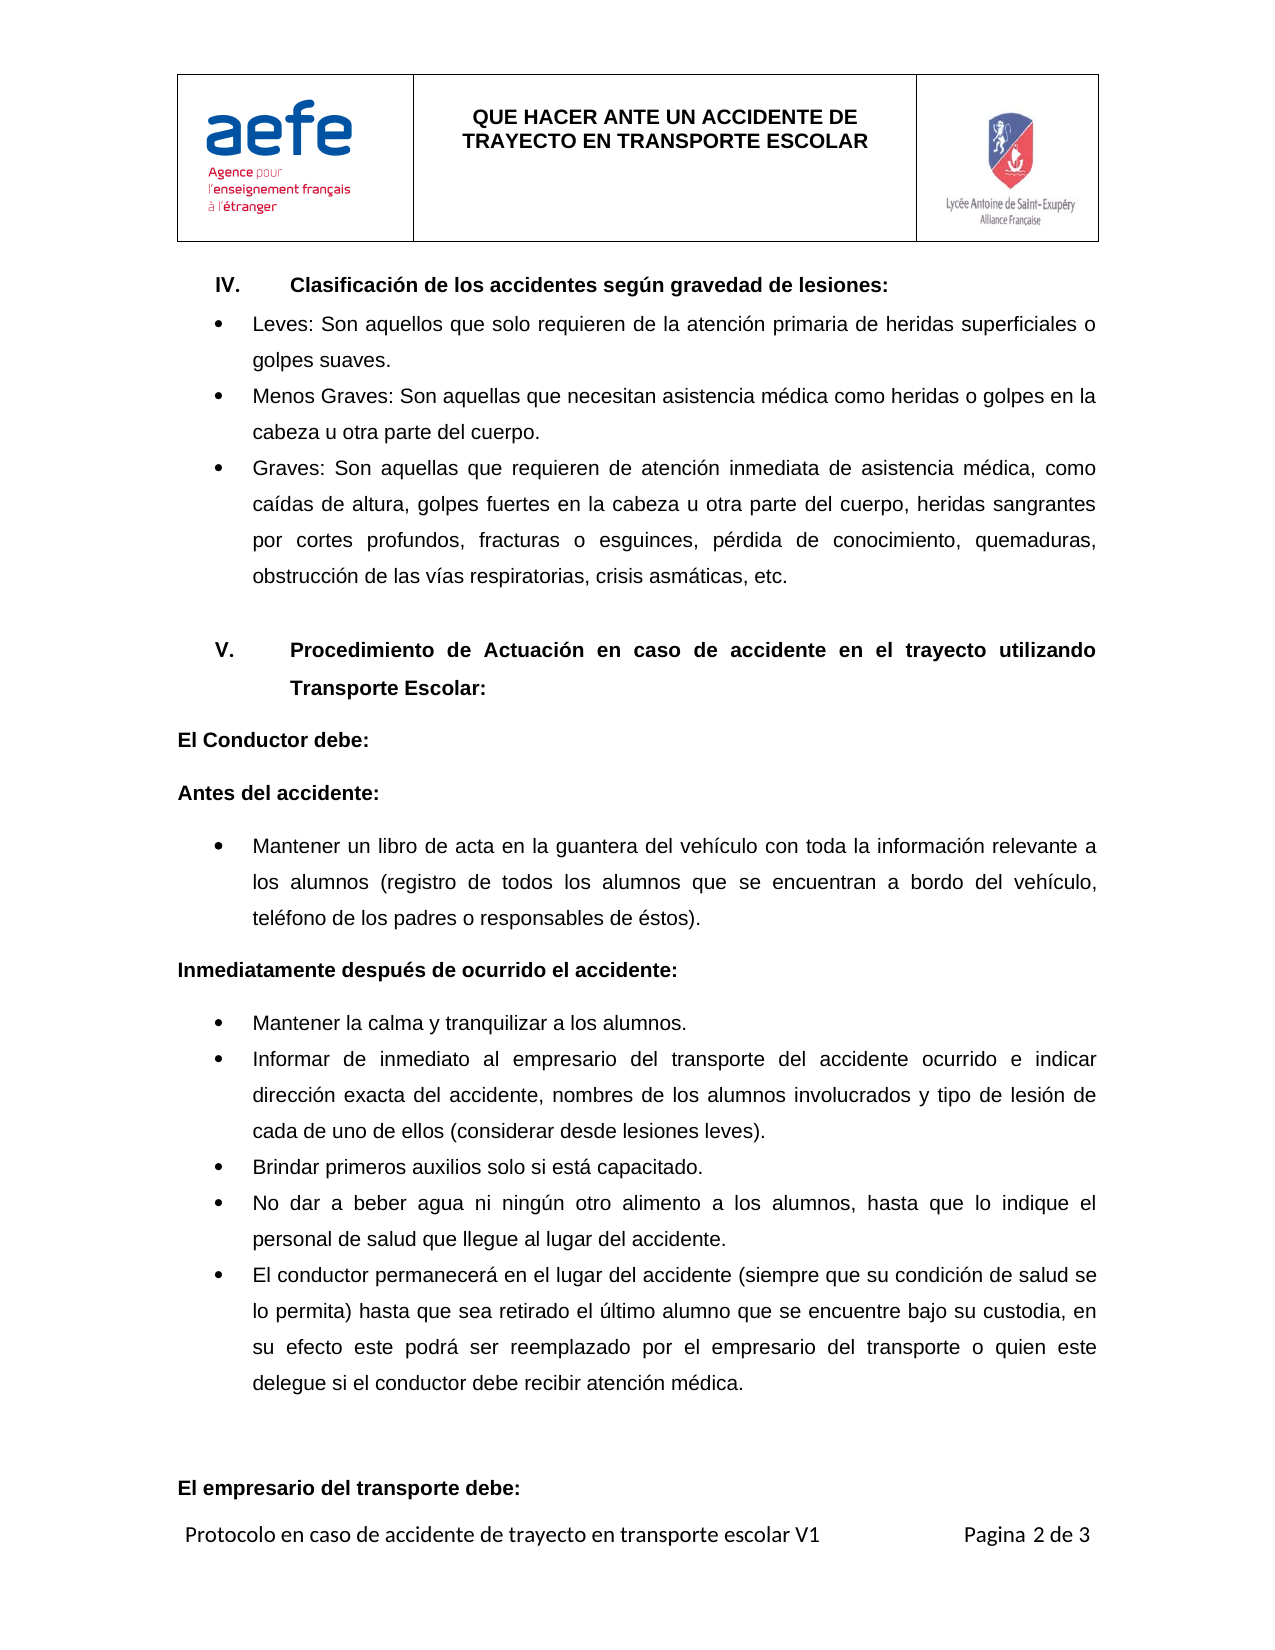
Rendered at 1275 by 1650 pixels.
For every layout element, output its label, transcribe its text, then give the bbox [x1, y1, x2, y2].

list Mantener la calma y tranquilizar a los alumnos. [215, 1011, 1098, 1035]
text Antes del accidente: [177, 781, 1098, 805]
text El Conductor debe: [177, 728, 1098, 752]
list Mantener un libro de acta en la guantera del vehículo con toda la información relevante a los alumnos (registro de todos los alumnos que se encuentran a bordo del vehículo, teléfono de los padres o responsables de éstos). [215, 833, 1098, 929]
list Procedimiento de Actuación en caso de accidente en el trayecto utilizando Transporte Escolar: [215, 636, 1098, 699]
list Informar de inmediato al empresario del transporte del accidente ocurrido e indicar dirección exacta del accidente, nombres de los alumnos involucrados y tipo de lesión de cada de uno de ellos (considerar desde lesiones leves). [215, 1047, 1098, 1143]
list No dar a beber agua ni ningún otro alimento a los alumnos, hasta que lo indique el personal de salud que llegue al lugar del accidente. [215, 1191, 1098, 1251]
list Menos Graves: Son aquellas que necesitan asistencia médica como heridas o golpes en la cabeza u otra parte del cuerpo. [215, 384, 1098, 444]
list El conductor permanecerá en el lugar del accidente (siempre que su condición de salud se lo permita) hasta que sea retirado el último alumno que se encuentre bajo su custodia, en su efecto este podrá ser reemplazado por el empresario del transporte o quien este delegue si el conductor debe recibir atención médica. [215, 1263, 1098, 1394]
picture [936, 103, 1082, 234]
list Graves: Son aquellas que requieren de atención inmediata de asistencia médica, como caídas de altura, golpes fuertes en la cabeza u otra parte del cuerpo, heridas sangrantes por cortes profundos, fracturas o esguinces, pérdida de conocimiento, quemaduras, obstrucción de las vías respiratorias, crisis asmáticas, etc. [215, 456, 1098, 588]
list Brindar primeros auxilios solo si está capacitado. [215, 1154, 1098, 1179]
list Leves: Son aquellos que solo requieren de la atención primaria de heridas superficiales o golpes suaves. [215, 312, 1098, 372]
text El empresario del transporte debe: [177, 1476, 1098, 1500]
text Inmediatamente después de ocurrido el accidente: [177, 958, 1098, 982]
picture [193, 85, 364, 228]
list Clasificación de los accidentes según gravedad de lesiones: [215, 270, 1098, 298]
